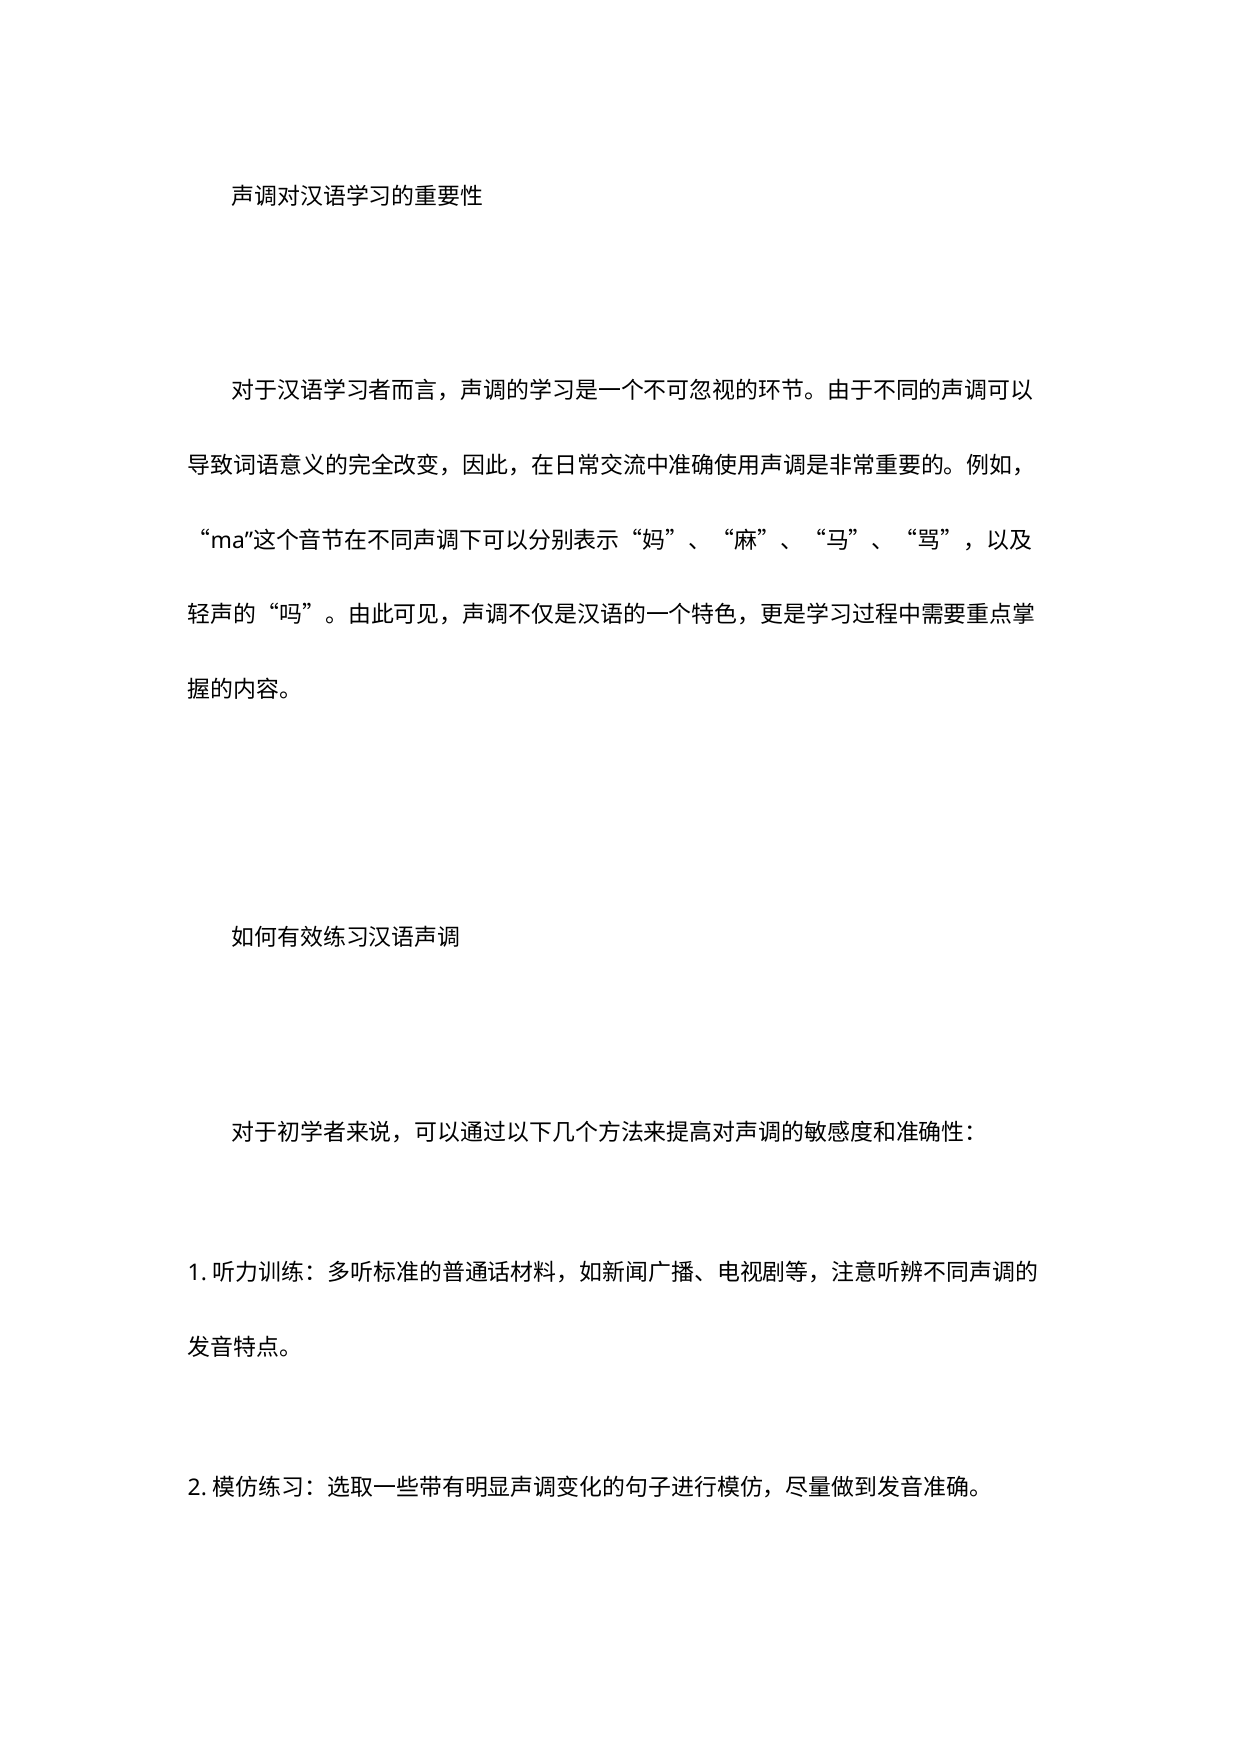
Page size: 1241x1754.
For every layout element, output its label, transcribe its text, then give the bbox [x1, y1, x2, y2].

text 声调对汉语学习的重要性 [187, 162, 1053, 227]
text 如何有效练习汉语声调 [187, 903, 1053, 968]
text 1. 听力训练：多听标准的普通话材料，如新闻广播、电视剧等，注意听辨不同声调的发音特点。 [187, 1238, 1053, 1378]
text 2. 模仿练习：选取一些带有明显声调变化的句子进行模仿，尽量做到发音准确。 [187, 1453, 1053, 1518]
text 对于汉语学习者而言，声调的学习是一个不可忽视的环节。由于不同的声调可以导致词语意义的完全改变，因此，在日常交流中准确使用声调是非常重要的。例如，“ma”这个音节在不同声调下可以分别表示“妈”、“麻”、“马”、“骂”，以及轻声的“吗”。由此可见，声调不仅是汉语的一个特色，更是学习过程中需要重点掌握的内容。 [187, 356, 1053, 720]
text 对于初学者来说，可以通过以下几个方法来提高对声调的敏感度和准确性： [187, 1098, 1053, 1163]
